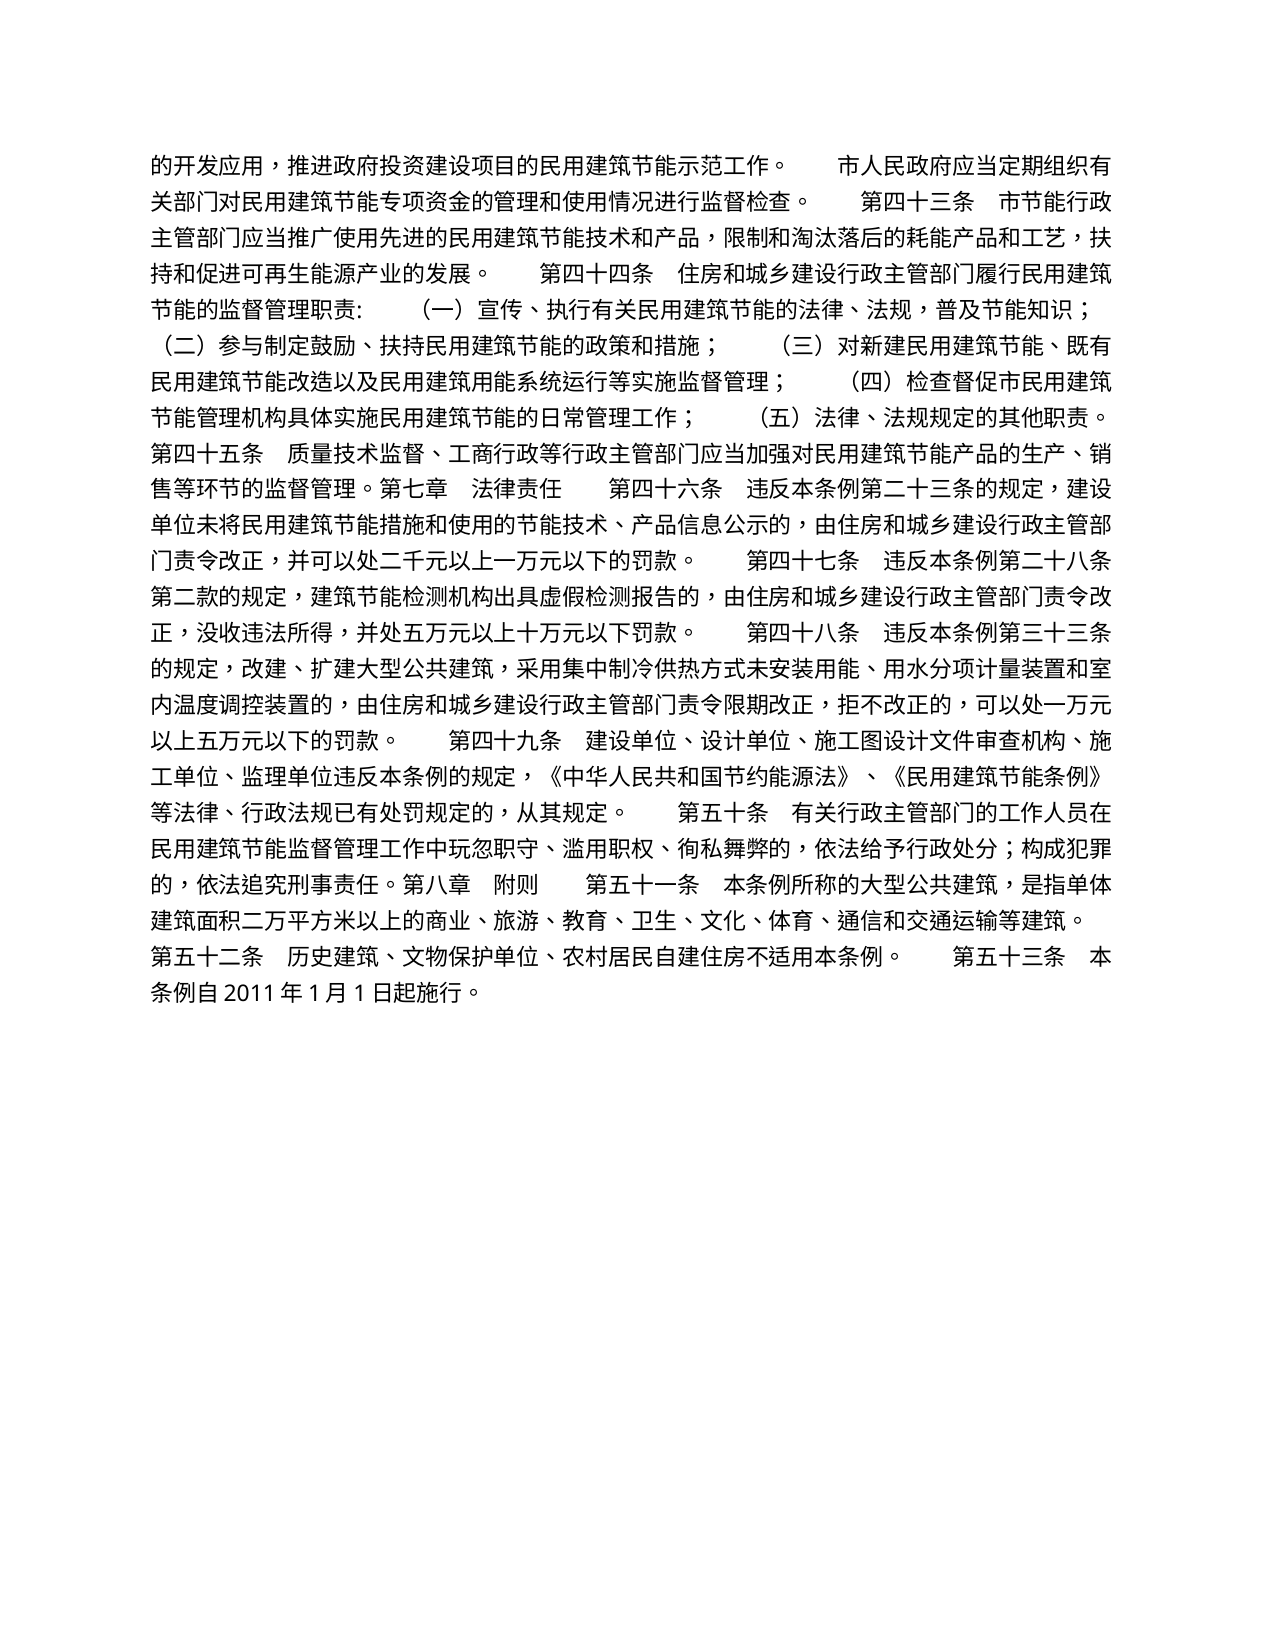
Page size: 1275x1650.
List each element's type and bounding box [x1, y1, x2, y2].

text [150, 150, 1125, 1008]
